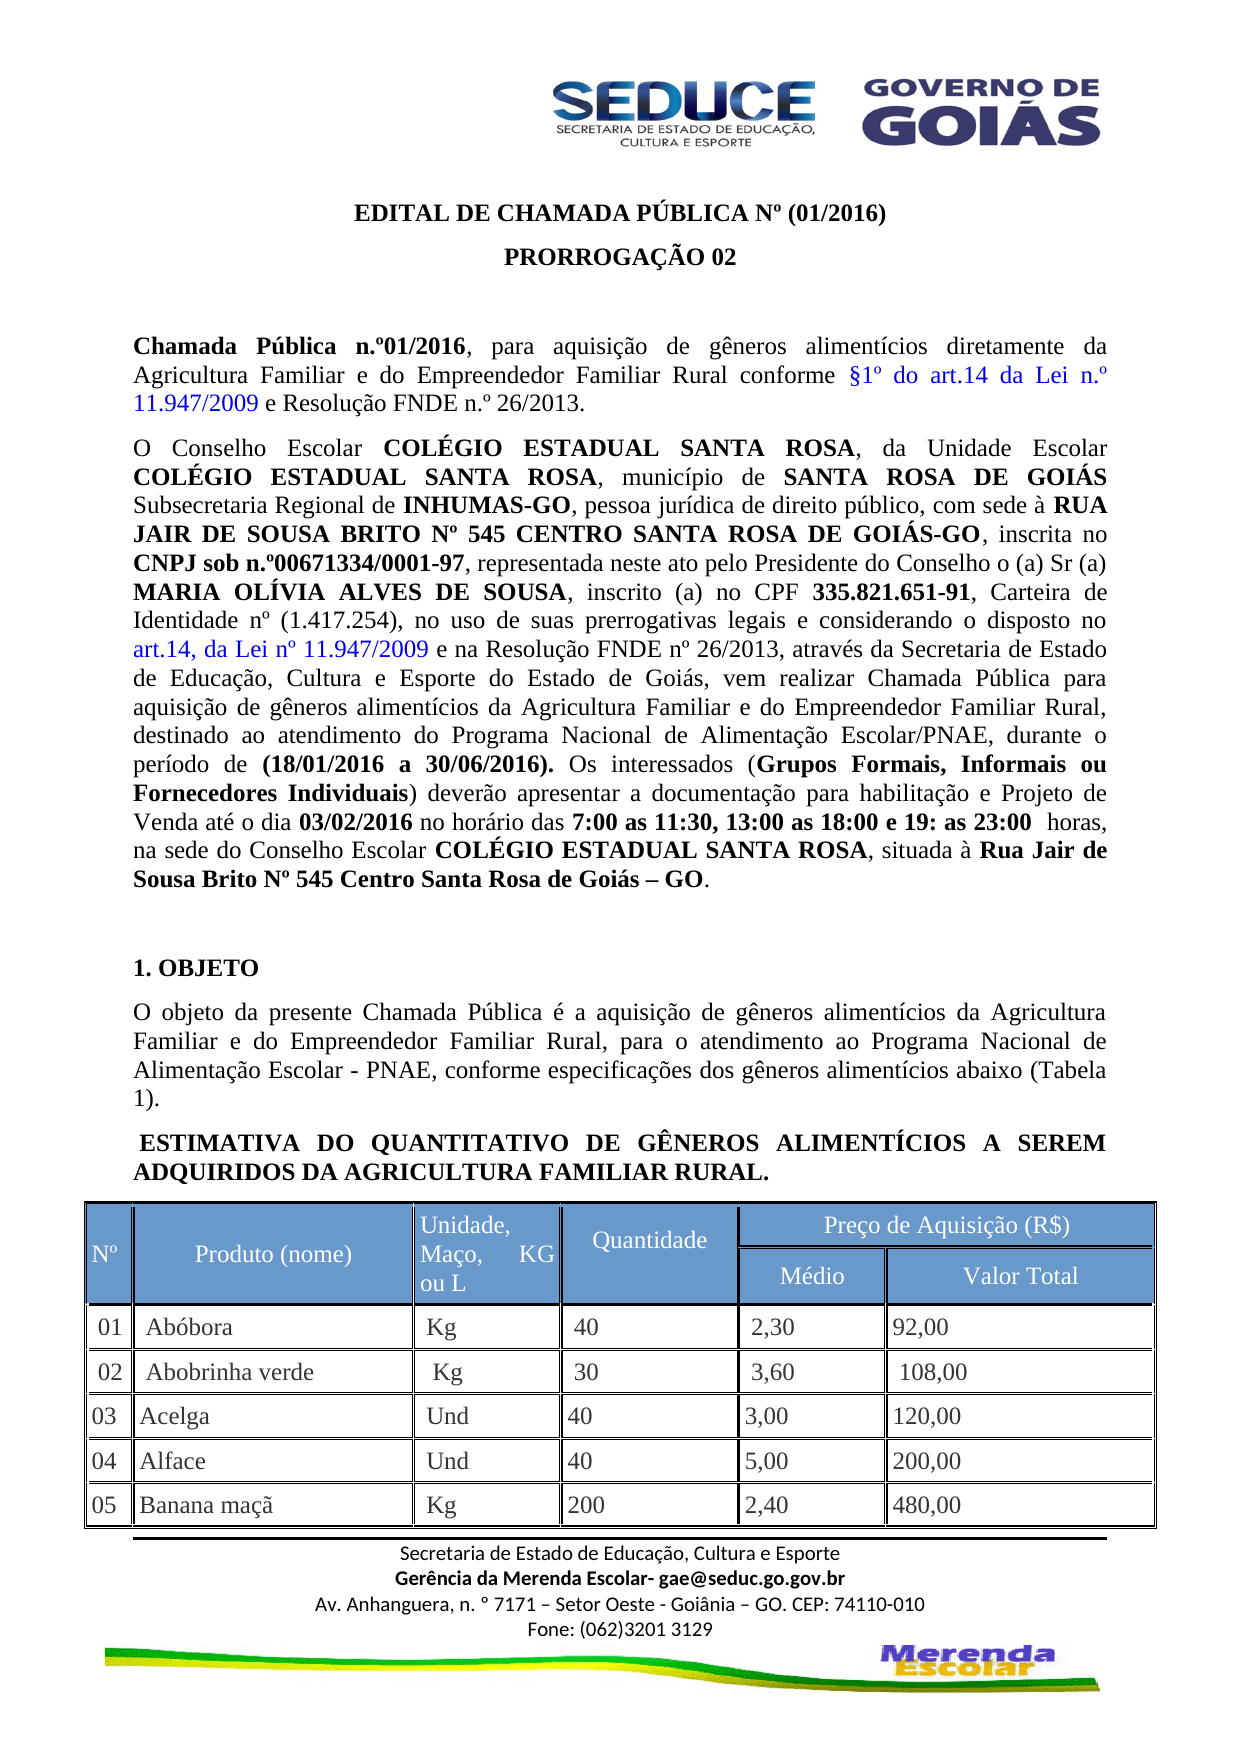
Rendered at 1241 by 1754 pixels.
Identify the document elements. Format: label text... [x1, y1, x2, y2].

table_cell 04 [87, 1436, 131, 1481]
text ESTIMATIVA DO QUANTITATIVO DE GÊNEROS ALIMENTÍCIOS A SEREM ADQUIRIDOS DA AGRICULTURA FAMILIAR RURAL. [133, 1128, 1107, 1185]
table_cell 200,00 [888, 1436, 1154, 1481]
table_cell 05 [85, 1481, 133, 1525]
table_cell 92,00 [888, 1303, 1155, 1347]
table_cell 30 [563, 1351, 737, 1392]
table_cell Acelga [135, 1395, 412, 1436]
table_cell 40 [563, 1306, 737, 1347]
table_cell 40 [563, 1440, 737, 1481]
table_cell 2,30 [740, 1306, 884, 1347]
table_cell 108,00 [888, 1348, 1154, 1392]
table_cell 01 [85, 1303, 131, 1347]
text EDITAL DE CHAMADA PÚBLICA Nº (01/2016) [133, 198, 1107, 227]
text PRORROGAÇÃO 02 [133, 242, 1107, 271]
table_cell Médio [740, 1249, 884, 1303]
text Chamada Pública n.º01/2016, para aquisição de gêneros alimentícios diretamente da Agricultura Familiar e do Empreendedor Familiar Rural conforme §1º do art.14 da Lei n.º 11.947/2009 e Resolução FNDE n.º 26/2013. [133, 331, 1107, 417]
table_header Preço de Aquisição (R$) [738, 1204, 1154, 1245]
table_cell Banana maçã [133, 1484, 413, 1525]
table_cell 5,00 [740, 1440, 884, 1481]
text 1. OBJETO [133, 953, 1107, 982]
table_cell 3,60 [740, 1351, 884, 1392]
table_cell 3,00 [740, 1395, 884, 1436]
text O Conselho Escolar COLÉGIO ESTADUAL SANTA ROSA, da Unidade Escolar COLÉGIO ESTADUAL SANTA ROSA, município de SANTA ROSA DE GOIÁS Subsecretaria Regional de INHUMAS-GO, pessoa jurídica de direito público, com sede à RUA JAIR DE SOUSA BRITO Nº 545 CENTRO SANTA ROSA DE GOIÁS-GO, inscrita no CNPJ sob n.º00671334/0001-97, representada neste ato pelo Presidente do Conselho o (a) Sr (a) MARIA OLÍVIA ALVES DE SOUSA, inscrito (a) no CPF 335.821.651-91, Carteira de Identidade nº (1.417.254), no uso de suas prerrogativas legais e considerando o disposto no art.14, da Lei nº 11.947/2009 e na Resolução FNDE nº 26/2013, através da Secretaria de Estado de Educação, Cultura e Esporte do Estado de Goiás, vem realizar Chamada Pública para aquisição de gêneros alimentícios da Agricultura Familiar e do Empreendedor Familiar Rural, destinado ao atendimento do Programa Nacional de Alimentação Escolar/PNAE, durante o período de (18/01/2016 a 30/06/2016). Os interessados (Grupos Formais, Informais ou Fornecedores Individuais) deverão apresentar a documentação para habilitação e Projeto de Venda até o dia 03/02/2016 no horário das 7:00 as 11:30, 13:00 as 18:00 e 19: as 23:00 horas, na sede do Conselho Escolar COLÉGIO ESTADUAL SANTA ROSA, situada à Rua Jair de Sousa Brito Nº 545 Centro Santa Rosa de Goiás – GO. [133, 433, 1107, 893]
table_cell Und [415, 1440, 559, 1481]
table_cell Alface [135, 1440, 412, 1481]
table_header Unidade, Maço, KG ou L [414, 1203, 561, 1303]
table_cell Abóbora [135, 1306, 412, 1347]
table_header Quantidade [561, 1204, 738, 1303]
table_cell Kg [414, 1481, 561, 1525]
table_cell 2,40 [738, 1481, 886, 1525]
table_cell Kg [415, 1351, 559, 1392]
picture [552, 73, 1108, 154]
table_cell Und [415, 1395, 559, 1436]
text O objeto da presente Chamada Pública é a aquisição de gêneros alimentícios da Agricultura Familiar e do Empreendedor Familiar Rural, para o atendimento ao Programa Nacional de Alimentação Escolar - PNAE, conforme especificações dos gêneros alimentícios abaixo (Tabela 1). [133, 997, 1107, 1112]
table_cell 40 [563, 1395, 737, 1436]
table_cell 120,00 [886, 1392, 1155, 1436]
table_header Nº [87, 1203, 133, 1303]
table_cell Abobrinha verde [135, 1351, 412, 1392]
table_cell 02 [87, 1348, 131, 1392]
table_cell Kg [415, 1306, 559, 1347]
table_cell Valor Total [888, 1245, 1154, 1303]
table_cell 480,00 [886, 1481, 1155, 1525]
table_cell 200 [561, 1484, 738, 1525]
table_header Produto (nome) [133, 1204, 413, 1303]
table_cell 03 [85, 1392, 133, 1436]
